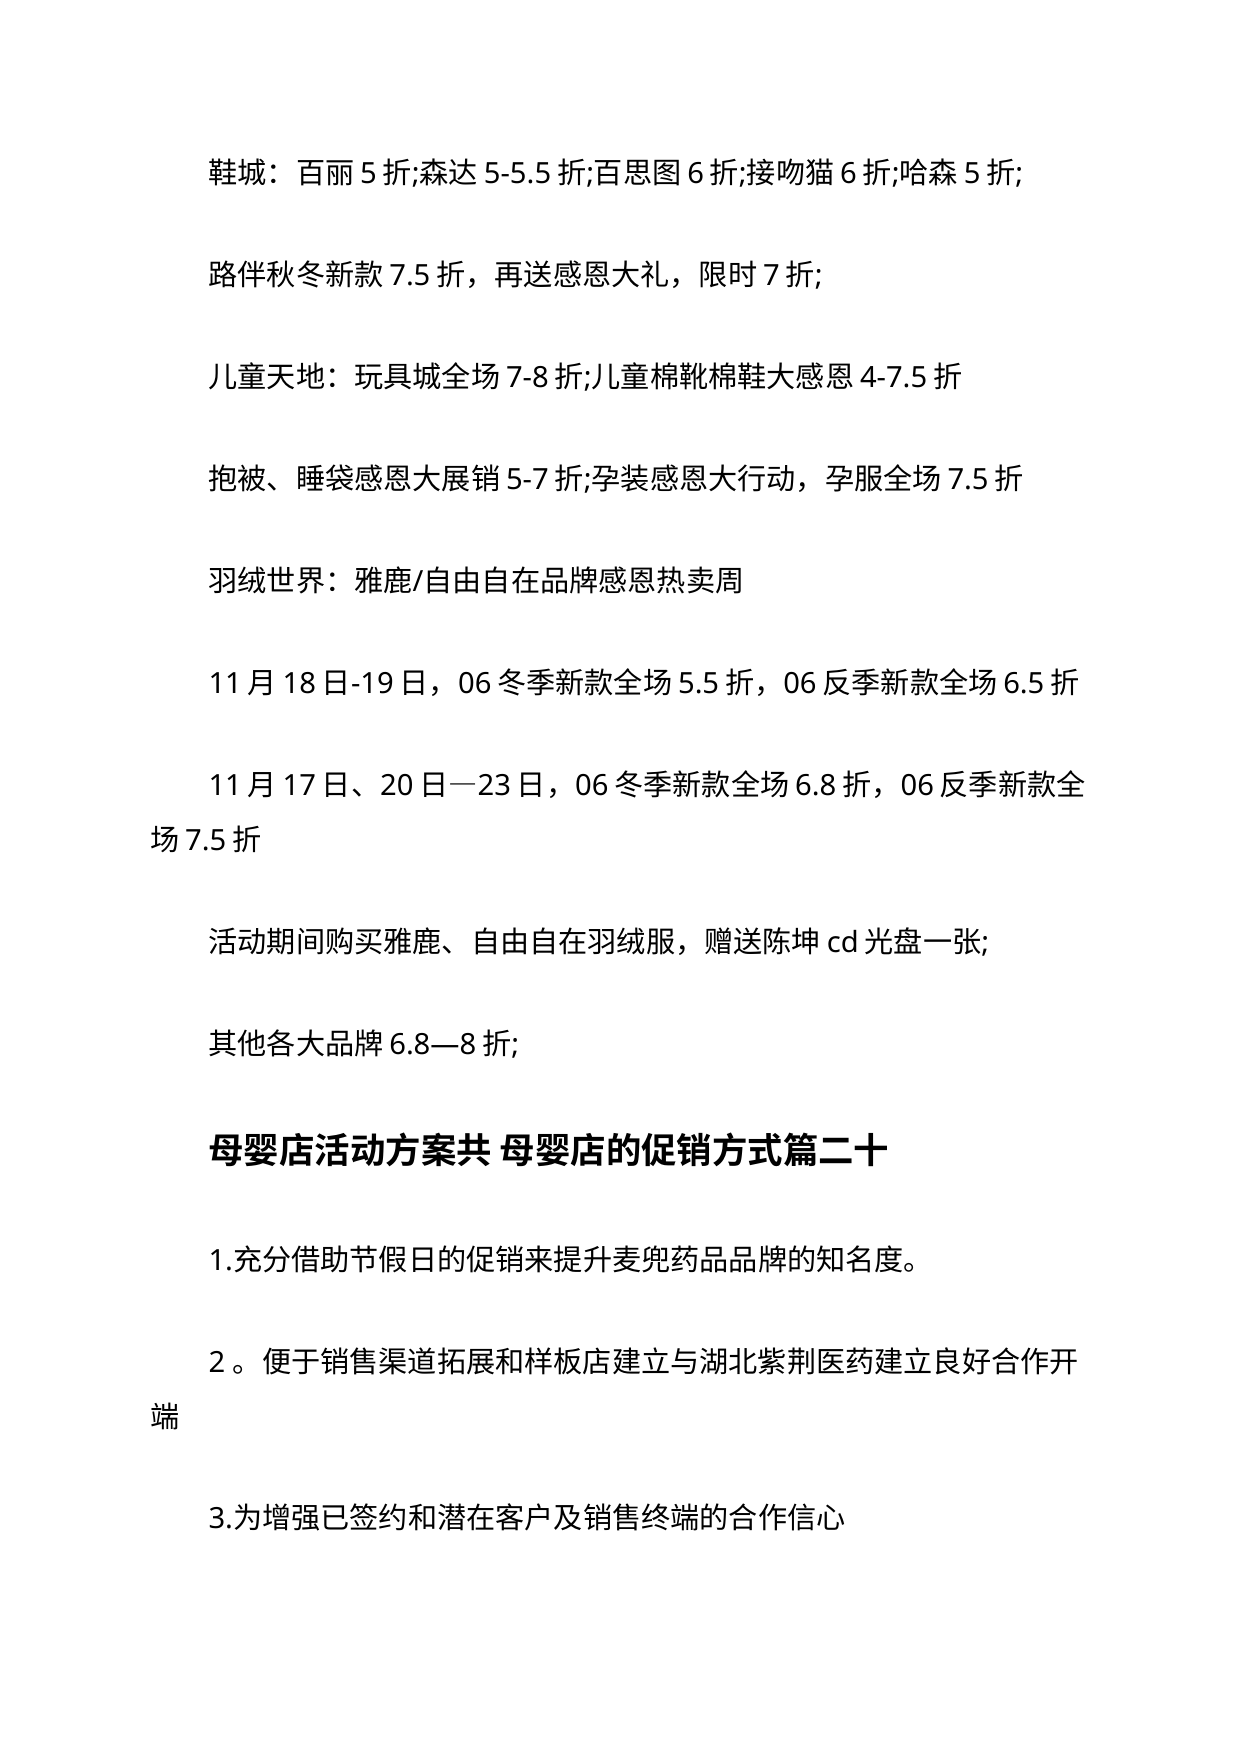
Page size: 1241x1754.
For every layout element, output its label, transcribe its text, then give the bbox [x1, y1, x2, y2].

text 羽绒世界：雅鹿/自由自在品牌感恩热卖周 [150, 558, 1090, 600]
text 母婴店活动方案共 母婴店的促销方式篇二十 [150, 1123, 1090, 1174]
text 2 。便于销售渠道拓展和样板店建立与湖北紫荆医药建立良好合作开端 [150, 1338, 1090, 1436]
text 鞋城：百丽5折;森达5-5.5折;百思图6折;接吻猫6折;哈森5折; [150, 150, 1090, 192]
text 1.充分借助节假日的促销来提升麦兜药品品牌的知名度。 [150, 1236, 1090, 1279]
text 儿童天地：玩具城全场7-8折;儿童棉靴棉鞋大感恩4-7.5折 [150, 354, 1090, 396]
text 3.为增强已签约和潜在客户及销售终端的合作信心 [150, 1495, 1090, 1537]
text 抱被、睡袋感恩大展销5-7折;孕装感恩大行动，孕服全场7.5折 [150, 456, 1090, 498]
text 11月17日、20日—23日，06冬季新款全场6.8折，06反季新款全场7.5折 [150, 762, 1090, 859]
text 路伴秋冬新款7.5折，再送感恩大礼，限时7折; [150, 252, 1090, 294]
text 活动期间购买雅鹿、自由自在羽绒服，赠送陈坤cd光盘一张; [150, 919, 1090, 961]
text 11月18日-19日，06冬季新款全场5.5折，06反季新款全场6.5折 [150, 660, 1090, 702]
text 其他各大品牌6.8—8折; [150, 1021, 1090, 1063]
